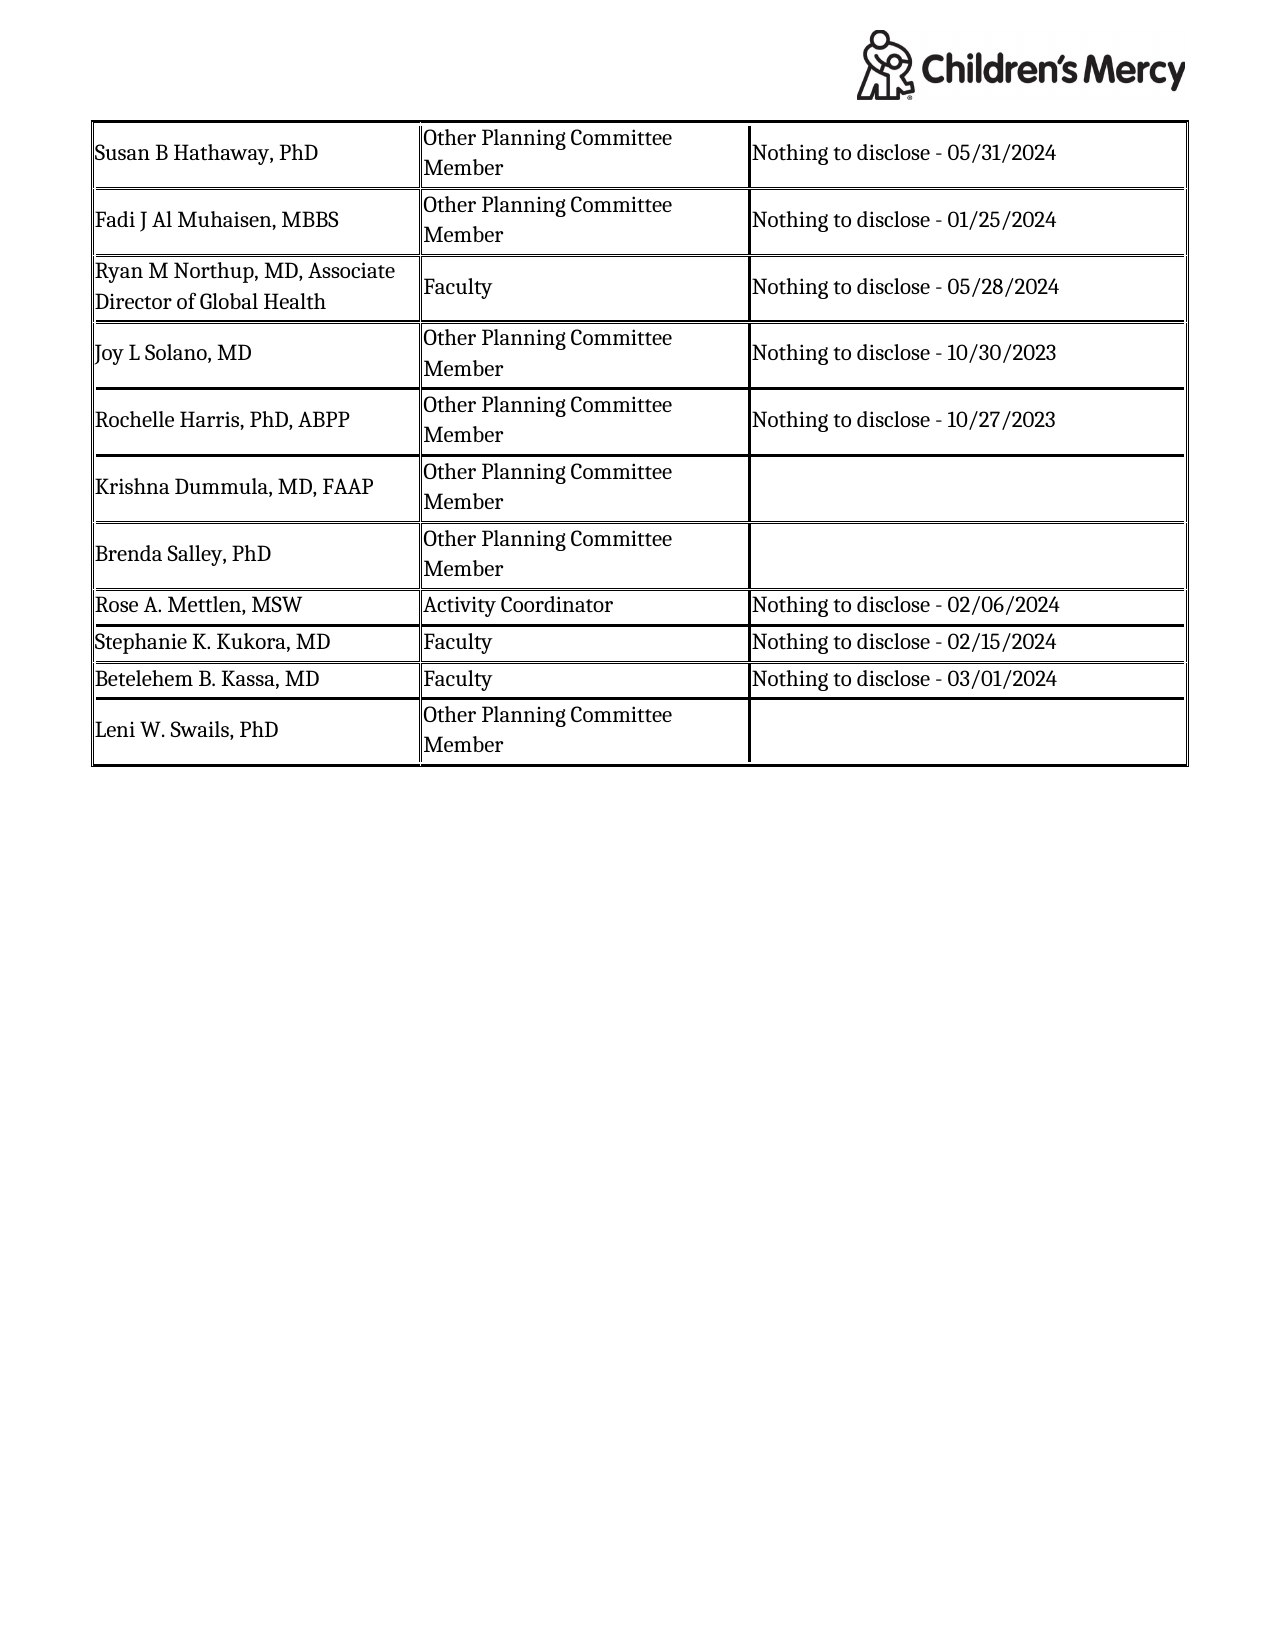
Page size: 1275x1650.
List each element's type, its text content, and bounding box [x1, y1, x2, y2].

table_cell [749, 697, 1186, 764]
table_cell Stephanie K. Kukora, MD [94, 624, 419, 661]
table_cell Other Planning Committee Member [421, 700, 749, 764]
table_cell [421, 123, 749, 187]
table_cell Nothing to disclose - 05/28/2024 [751, 254, 1186, 320]
table_cell Other Planning Committee Member [422, 524, 748, 587]
table_cell Activity Coordinator [422, 591, 748, 624]
table_cell Other Planning Committee Member [422, 190, 748, 253]
table_cell Susan B Hathaway, PhD [94, 123, 421, 187]
table_cell Faculty [422, 627, 748, 661]
table_cell Nothing to disclose - 10/27/2023 [751, 387, 1186, 454]
table_cell Betelehem B. Kassa, MD [92, 661, 421, 697]
picture [857, 30, 1185, 100]
table_cell Nothing to disclose - 01/25/2024 [749, 187, 1187, 253]
table_cell Other Planning Committee Member [422, 457, 748, 521]
table_cell Brenda Salley, PhD [92, 521, 421, 587]
table_cell Joy L Solano, MD [94, 320, 419, 387]
table_cell Nothing to disclose - 10/30/2023 [751, 320, 1186, 387]
table_cell Other Planning Committee Member [422, 324, 748, 387]
table_cell Krishna Dummula, MD, FAAP [94, 454, 419, 521]
table_cell [749, 521, 1187, 587]
table_cell Faculty [422, 257, 748, 320]
table_cell [751, 454, 1186, 521]
table_cell Rose A. Mettlen, MSW [94, 588, 419, 624]
table_cell Leni W. Swails, PhD [94, 697, 421, 764]
table_cell Rochelle Harris, PhD, ABPP [94, 387, 419, 454]
table_cell Nothing to disclose - 02/06/2024 [751, 588, 1186, 624]
table_cell Nothing to disclose - 03/01/2024 [749, 661, 1187, 697]
table_cell Fadi J Al Muhaisen, MBBS [92, 187, 421, 253]
table_cell Other Planning Committee Member [422, 390, 748, 454]
table_cell Faculty [422, 664, 748, 697]
table_cell Nothing to disclose - 02/15/2024 [751, 624, 1186, 661]
table_cell Nothing to disclose - 05/31/2024 [749, 123, 1186, 187]
table_cell Ryan M Northup, MD, Associate Director of Global Health [94, 254, 419, 320]
